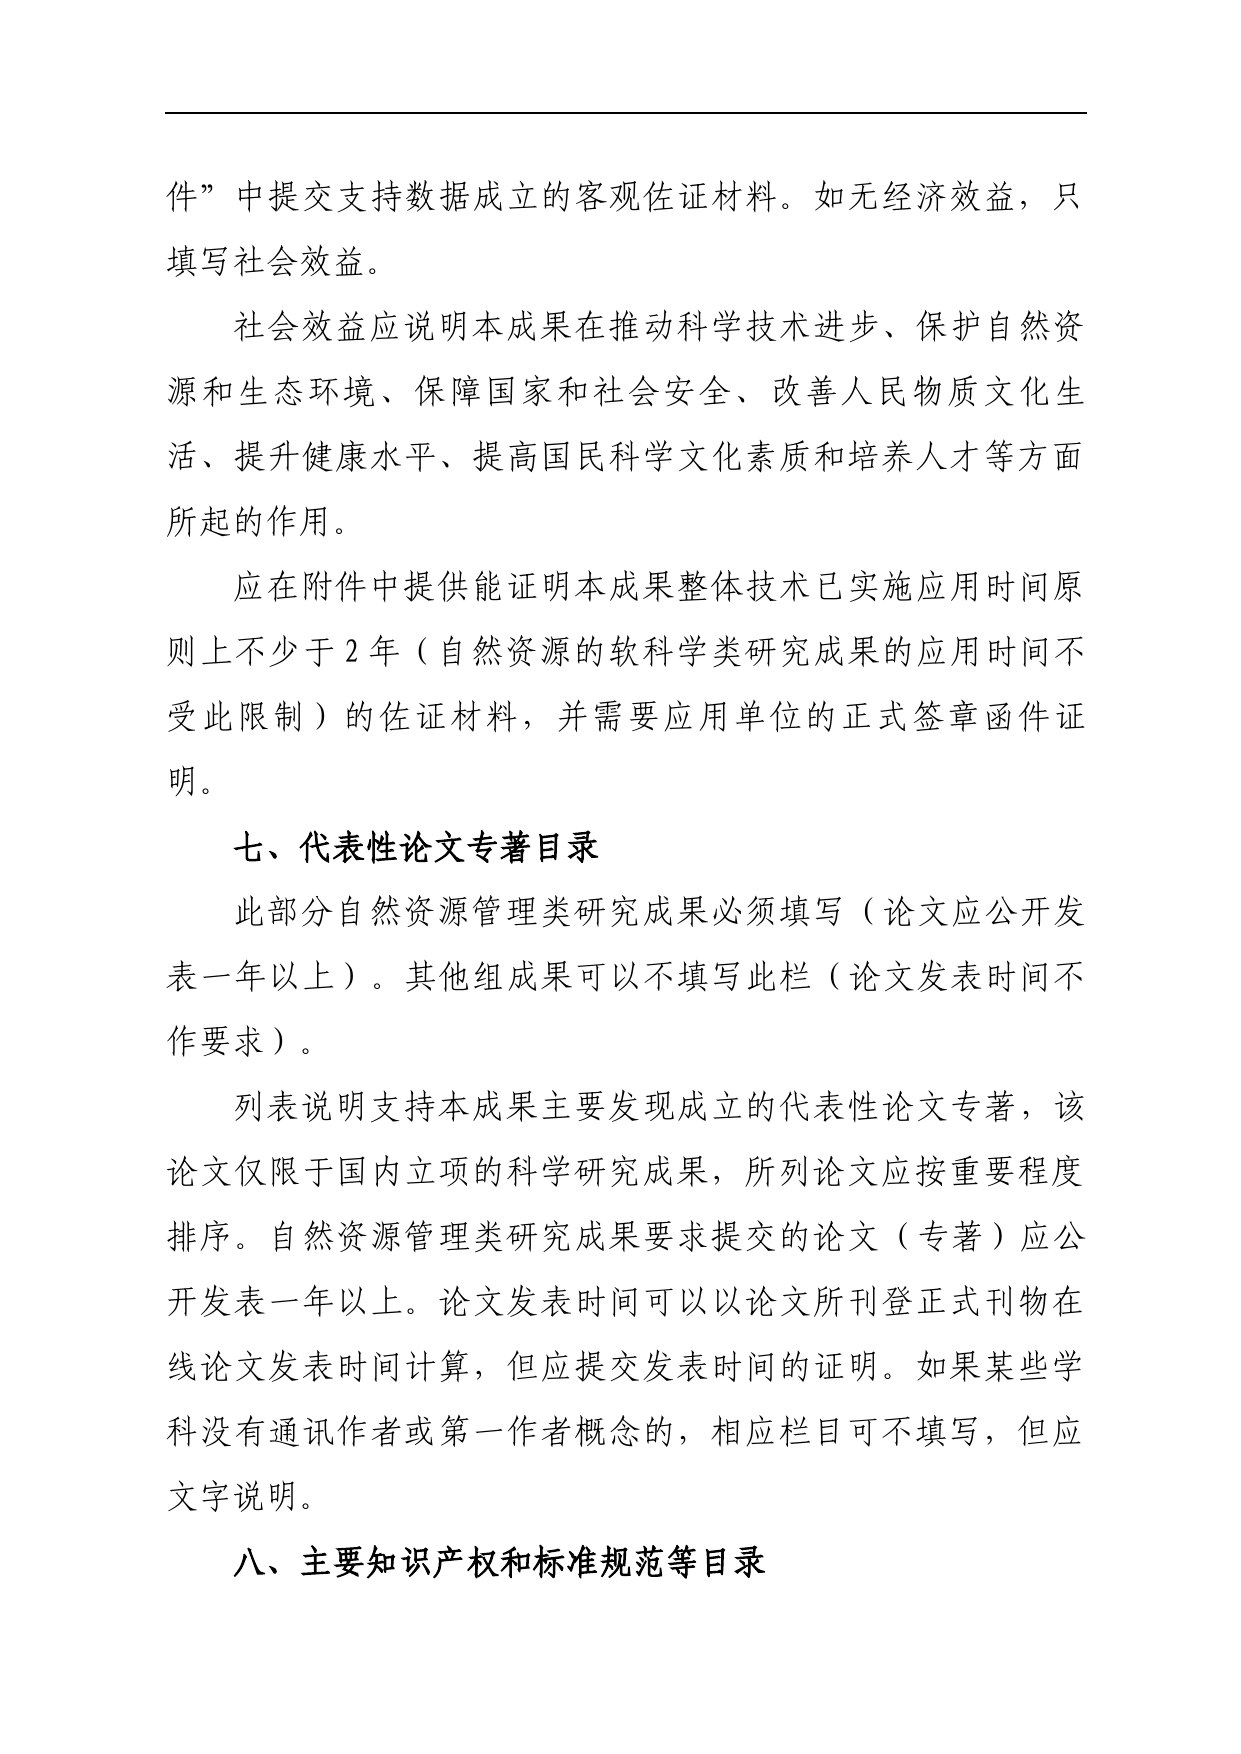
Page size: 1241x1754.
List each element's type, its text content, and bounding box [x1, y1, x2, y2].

text 社会效益应说明本成果在推动科学技术进步、保护自然资源和生态环境、保障国家和社会安全、改善人民物质文化生活、提升健康水平、提高国民科学文化素质和培养人才等方面所起的作用。 [165, 292, 1087, 552]
text 八、主要知识产权和标准规范等目录 [165, 1527, 1087, 1592]
text 列表说明支持本成果主要发现成立的代表性论文专著，该论文仅限于国内立项的科学研究成果，所列论文应按重要程度排序。自然资源管理类研究成果要求提交的论文（专著）应公开发表一年以上。论文发表时间可以以论文所刊登正式刊物在线论文发表时间计算，但应提交发表时间的证明。如果某些学科没有通讯作者或第一作者概念的，相应栏目可不填写，但应文字说明。 [165, 1072, 1087, 1527]
text 应在附件中提供能证明本成果整体技术已实施应用时间原则上不少于2年（自然资源的软科学类研究成果的应用时间不受此限制）的佐证材料，并需要应用单位的正式签章函件证明。 [165, 552, 1087, 812]
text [165, 162, 1087, 292]
text 七、代表性论文专著目录 [165, 812, 1087, 877]
text 此部分自然资源管理类研究成果必须填写（论文应公开发表一年以上）。其他组成果可以不填写此栏（论文发表时间不作要求）。 [165, 877, 1087, 1072]
